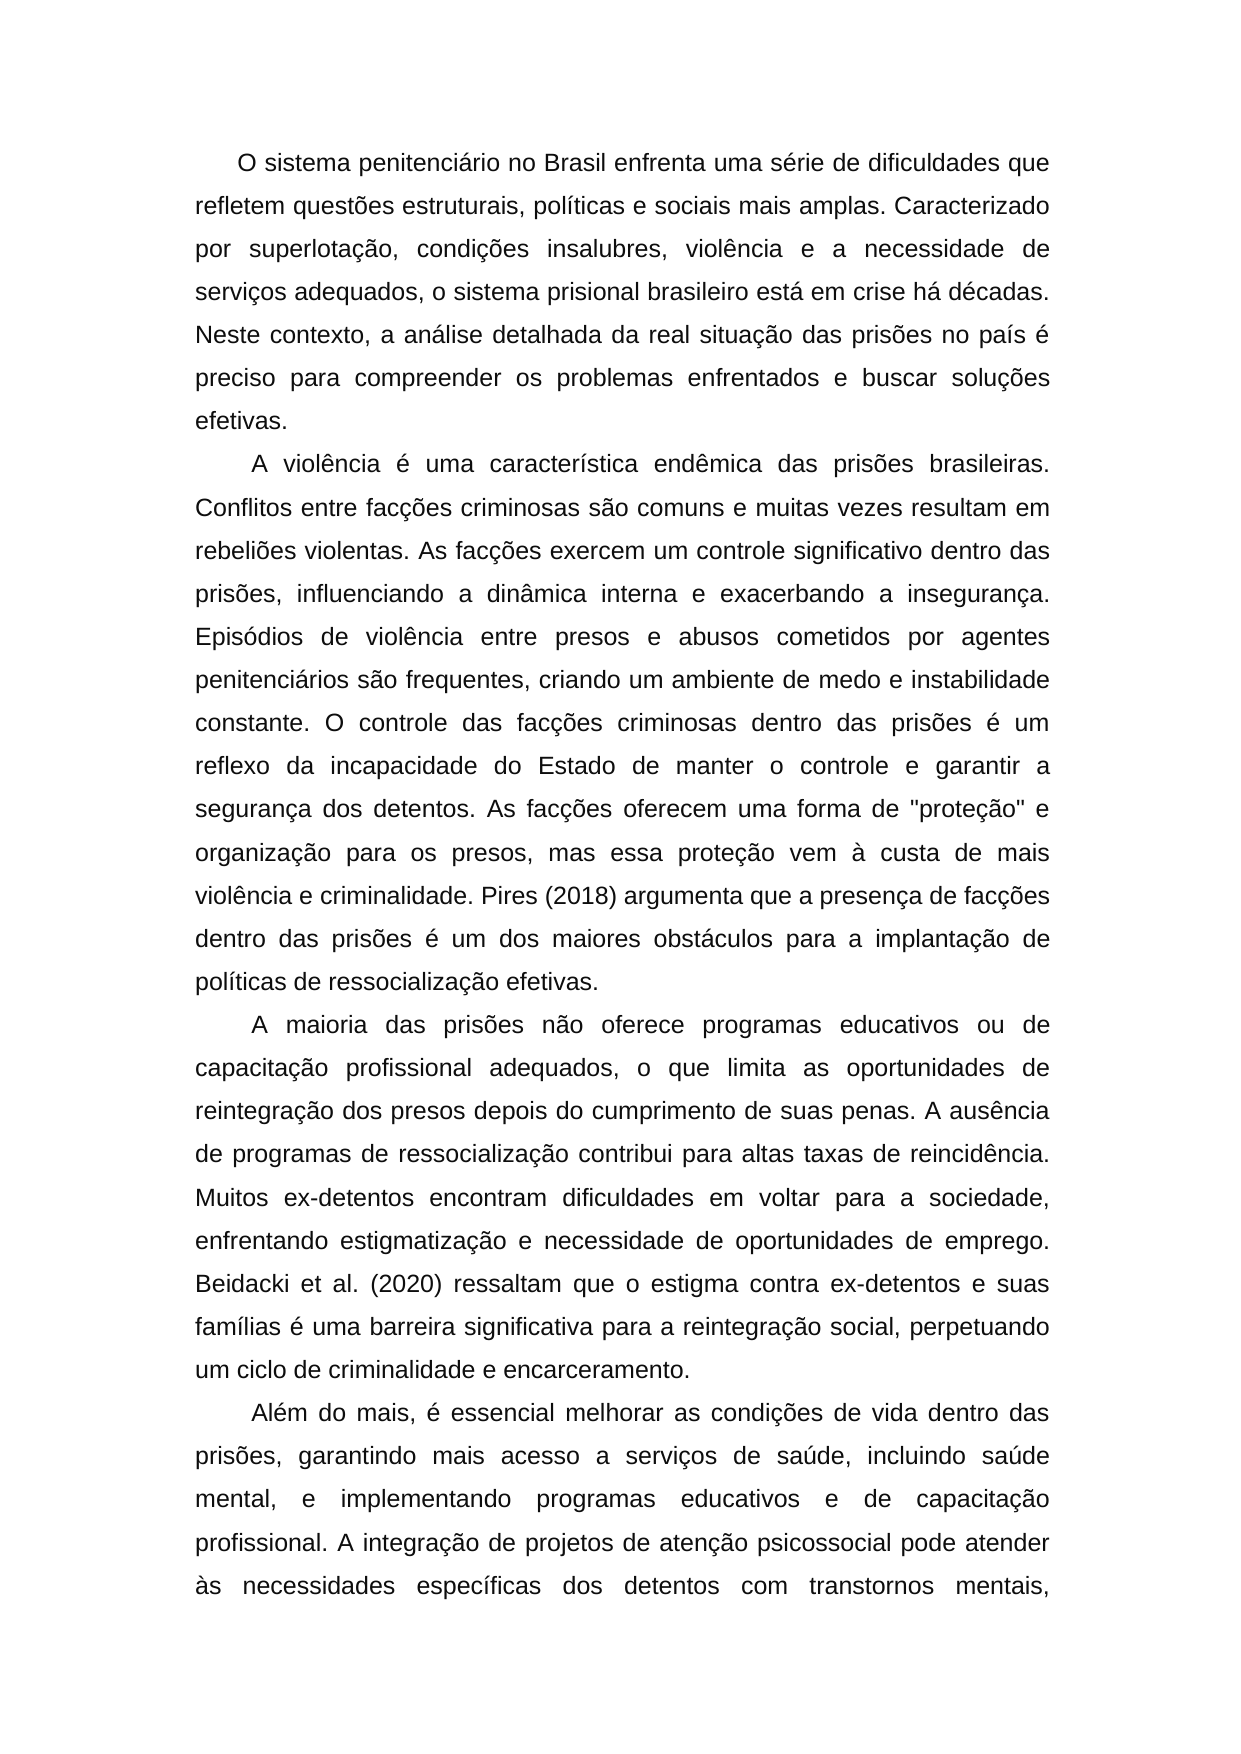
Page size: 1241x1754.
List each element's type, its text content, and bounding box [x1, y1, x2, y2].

text O sistema penitenciário no Brasil enfrenta uma série de dificuldades que refletem questões estruturais, políticas e sociais mais amplas. Caracterizado por superlotação, condições insalubres, violência e a necessidade de serviços adequados, o sistema prisional brasileiro está em crise há décadas. Neste contexto, a análise detalhada da real situação das prisões no país é preciso para compreender os problemas enfrentados e buscar soluções efetivas. [195, 148, 1051, 435]
text A maioria das prisões não oferece programas educativos ou de capacitação profissional adequados, o que limita as oportunidades de reintegração dos presos depois do cumprimento de suas penas. A ausência de programas de ressocialização contribui para altas taxas de reincidência. Muitos ex-detentos encontram dificuldades em voltar para a sociedade, enfrentando estigmatização e necessidade de oportunidades de emprego. Beidacki et al. (2020) ressaltam que o estigma contra ex-detentos e suas famílias é uma barreira significativa para a reintegração social, perpetuando um ciclo de criminalidade e encarceramento. [195, 1010, 1051, 1384]
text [195, 1398, 1051, 1599]
text A violência é uma característica endêmica das prisões brasileiras. Conflitos entre facções criminosas são comuns e muitas vezes resultam em rebeliões violentas. As facções exercem um controle significativo dentro das prisões, influenciando a dinâmica interna e exacerbando a insegurança. Episódios de violência entre presos e abusos cometidos por agentes penitenciários são frequentes, criando um ambiente de medo e instabilidade constante. O controle das facções criminosas dentro das prisões é um reflexo da incapacidade do Estado de manter o controle e garantir a segurança dos detentos. As facções oferecem uma forma de "proteção" e organização para os presos, mas essa proteção vem à custa de mais violência e criminalidade. Pires (2018) argumenta que a presença de facções dentro das prisões é um dos maiores obstáculos para a implantação de políticas de ressocialização efetivas. [195, 449, 1051, 996]
